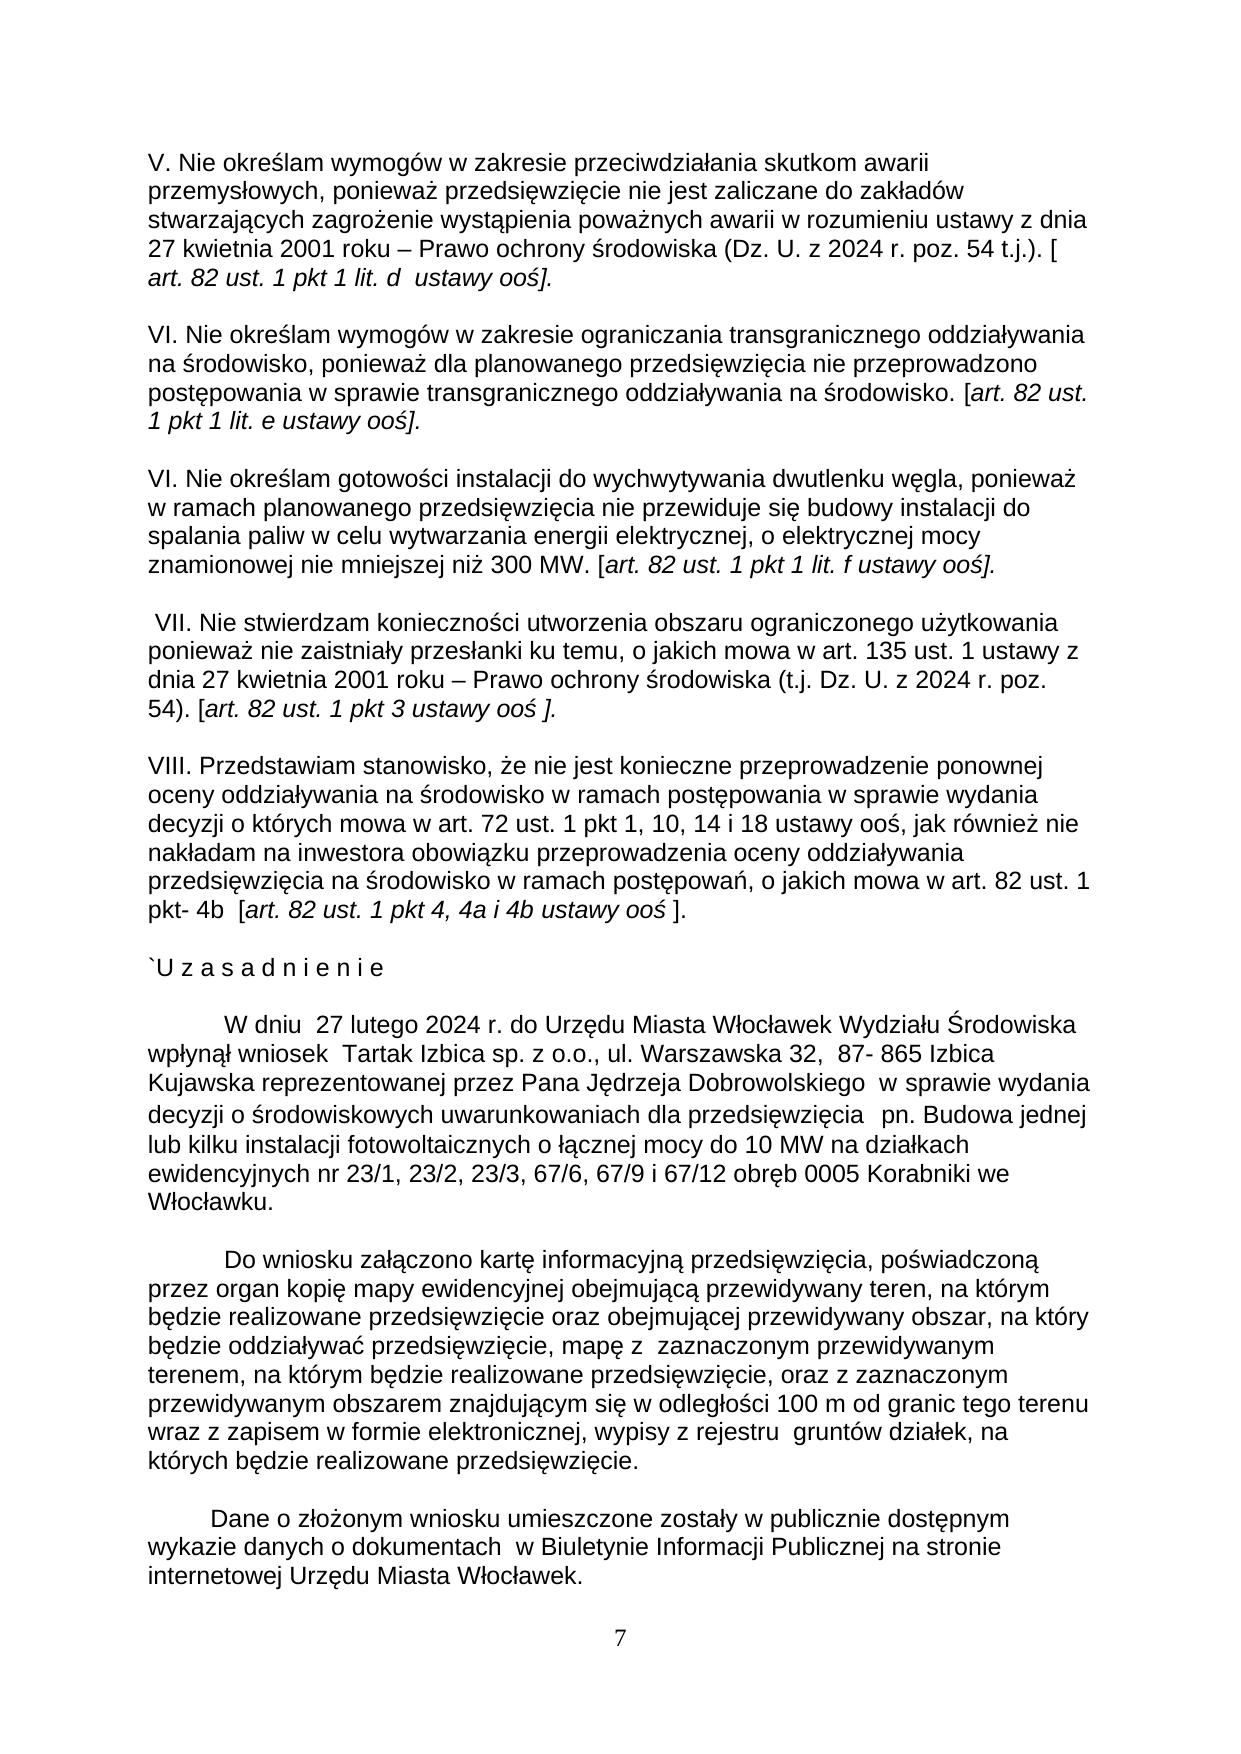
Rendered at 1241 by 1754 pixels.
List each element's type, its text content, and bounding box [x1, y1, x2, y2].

text Do wniosku załączono kartę informacyjną przedsięwzięcia, poświadczoną przez organ kopię mapy ewidencyjnej obejmującą przewidywany teren, na którym będzie realizowane przedsięwzięcie oraz obejmującej przewidywany obszar, na który będzie oddziaływać przedsięwzięcie, mapę z zaznaczonym przewidywanym terenem, na którym będzie realizowane przedsięwzięcie, oraz z zaznaczonym przewidywanym obszarem znajdującym się w odległości 100 m od granic tego terenu wraz z zapisem w formie elektronicznej, wypisy z rejestru gruntów działek, na których będzie realizowane przedsięwzięcie. [148, 1245, 1093, 1475]
text VI. Nie określam wymogów w zakresie ograniczania transgranicznego oddziaływania na środowisko, ponieważ dla planowanego przedsięwzięcia nie przeprowadzono postępowania w sprawie transgranicznego oddziaływania na środowisko. [art. 82 ust. 1 pkt 1 lit. e ustawy ooś]. [148, 320, 1093, 435]
text VI. Nie określam gotowości instalacji do wychwytywania dwutlenku węgla, ponieważ w ramach planowanego przedsięwzięcia nie przewiduje się budowy instalacji do spalania paliw w celu wytwarzania energii elektrycznej, o elektrycznej mocy znamionowej nie mniejszej niż 300 MW. [art. 82 ust. 1 pkt 1 lit. f ustawy ooś]. [148, 464, 1093, 579]
text W dniu 27 lutego 2024 r. do Urzędu Miasta Włocławek Wydziału Środowiska wpłynął wniosek Tartak Izbica sp. z o.o., ul. Warszawska 32, 87- 865 Izbica Kujawska reprezentowanej przez Pana Jędrzeja Dobrowolskiego w sprawie wydania decyzji o środowiskowych uwarunkowaniach dla przedsięwzięcia pn. Budowa jednej lub kilku instalacji fotowoltaicznych o łącznej mocy do 10 MW na działkach ewidencyjnych nr 23/1, 23/2, 23/3, 67/6, 67/9 i 67/12 obręb 0005 Korabniki we Włocławku. [148, 1010, 1093, 1216]
text VII. Nie stwierdzam konieczności utworzenia obszaru ograniczonego użytkowania ponieważ nie zaistniały przesłanki ku temu, o jakich mowa w art. 135 ust. 1 ustawy z dnia 27 kwietnia 2001 roku – Prawo ochrony środowiska (t.j. Dz. U. z 2024 r. poz. 54). [art. 82 ust. 1 pkt 3 ustawy ooś ]. [148, 608, 1093, 723]
text Dane o złożonym wniosku umieszczone zostały w publicznie dostępnym wykazie danych o dokumentach w Biuletynie Informacji Publicznej na stronie internetowej Urzędu Miasta Włocławek. [148, 1503, 1093, 1590]
text `U z a s a d n i e n i e [148, 953, 1093, 981]
text VIII. Przedstawiam stanowisko, że nie jest konieczne przeprowadzenie ponownej oceny oddziaływania na środowisko w ramach postępowania w sprawie wydania decyzji o których mowa w art. 72 ust. 1 pkt 1, 10, 14 i 18 ustawy ooś, jak również nie nakładam na inwestora obowiązku przeprowadzenia oceny oddziaływania przedsięwzięcia na środowisko w ramach postępowań, o jakich mowa w art. 82 ust. 1 pkt- 4b [art. 82 ust. 1 pkt 4, 4a i 4b ustawy ooś ]. [148, 751, 1093, 924]
text V. Nie określam wymogów w zakresie przeciwdziałania skutkom awarii przemysłowych, ponieważ przedsięwzięcie nie jest zaliczane do zakładów stwarzających zagrożenie wystąpienia poważnych awarii w rozumieniu ustawy z dnia 27 kwietnia 2001 roku – Prawo ochrony środowiska (Dz. U. z 2024 r. poz. 54 t.j.). [ art. 82 ust. 1 pkt 1 lit. d ustawy ooś]. [148, 148, 1093, 291]
